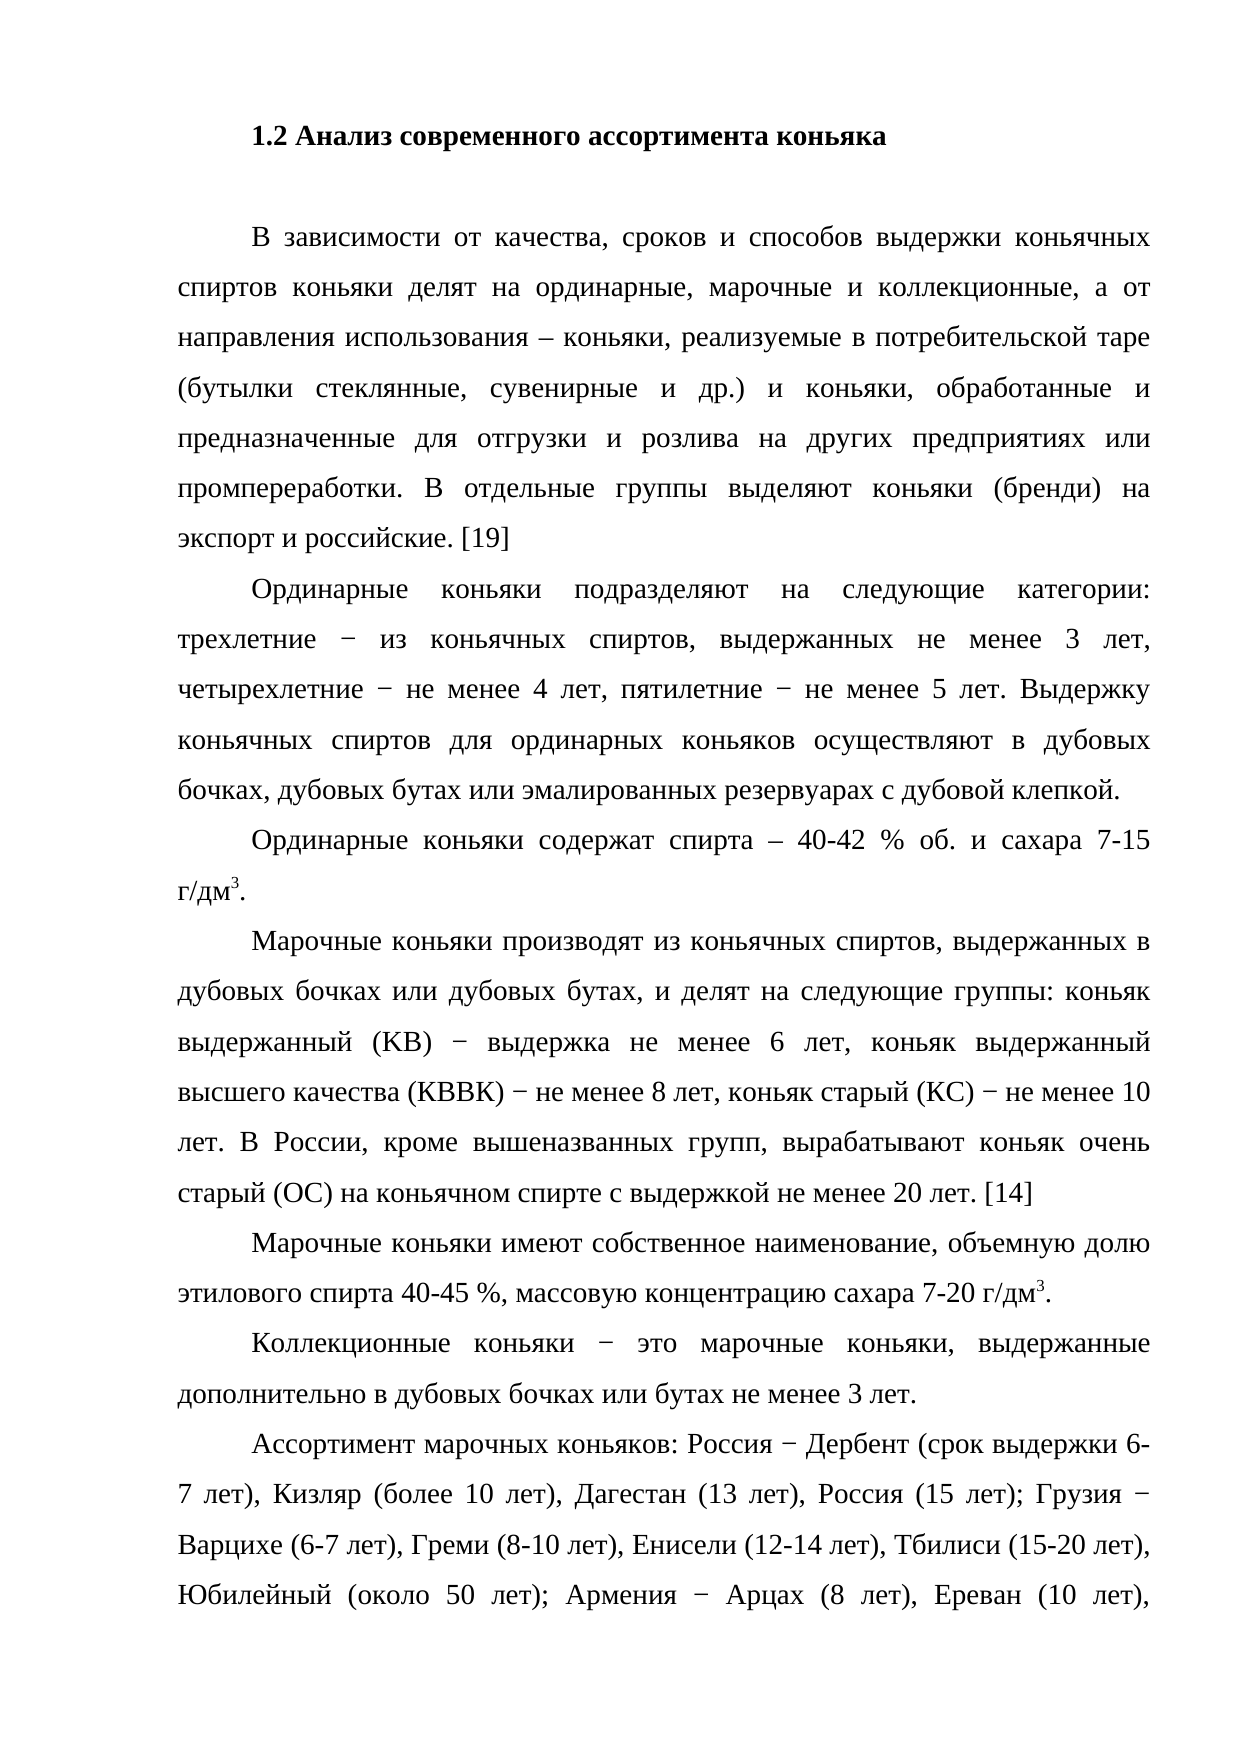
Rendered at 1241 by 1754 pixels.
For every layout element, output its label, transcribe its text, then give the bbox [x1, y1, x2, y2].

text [177, 1426, 1152, 1611]
text Коллекционные коньяки − это марочные коньяки, выдержанные дополнительно в дубовых бочках или бутах не менее 3 лет. [177, 1326, 1152, 1409]
text 1.2 Анализ современного ассортимента коньяка [177, 118, 1152, 152]
text Ординарные коньяки содержат спирта – 40-42 % об. и сахара 7-15 г/дм3. [177, 822, 1152, 906]
text В зависимости от качества, сроков и способов выдержки коньячных спиртов коньяки делят на ординарные, марочные и коллекционные, а от направления использования – коньяки, реализуемые в потребительской таре (бутылки стеклянные, сувенирные и др.) и коньяки, обработанные и предназначенные для отгрузки и розлива на других предприятиях или промпереработки. В отдельные группы выделяют коньяки (бренди) на экспорт и российские. [19] [177, 219, 1152, 554]
text Марочные коньяки производят из коньячных спиртов, выдержанных в дубовых бочках или дубовых бутах, и делят на следующие группы: коньяк выдержанный (KB) − выдержка не менее 6 лет, коньяк выдержанный высшего качества (КВВК) − не менее 8 лет, коньяк старый (КС) − не менее 10 лет. В России, кроме вышеназванных групп, вырабатывают коньяк очень старый (ОС) на коньячном спирте с выдержкой не менее 20 лет. [14] [177, 923, 1152, 1208]
text Ординарные коньяки подразделяют на следующие категории: трехлетние − из коньячных спиртов, выдержанных не менее 3 лет, четырехлетние − не менее 4 лет, пятилетние − не менее 5 лет. Выдержку коньячных спиртов для ординарных коньяков осуществляют в дубовых бочках, дубовых бутах или эмалированных резервуарах с дубовой клепкой. [177, 571, 1152, 806]
text Марочные коньяки имеют собственное наименование, объемную долю этилового спирта 40-45 %, массовую концентрацию сахара 7-20 г/дм3. [177, 1225, 1152, 1309]
